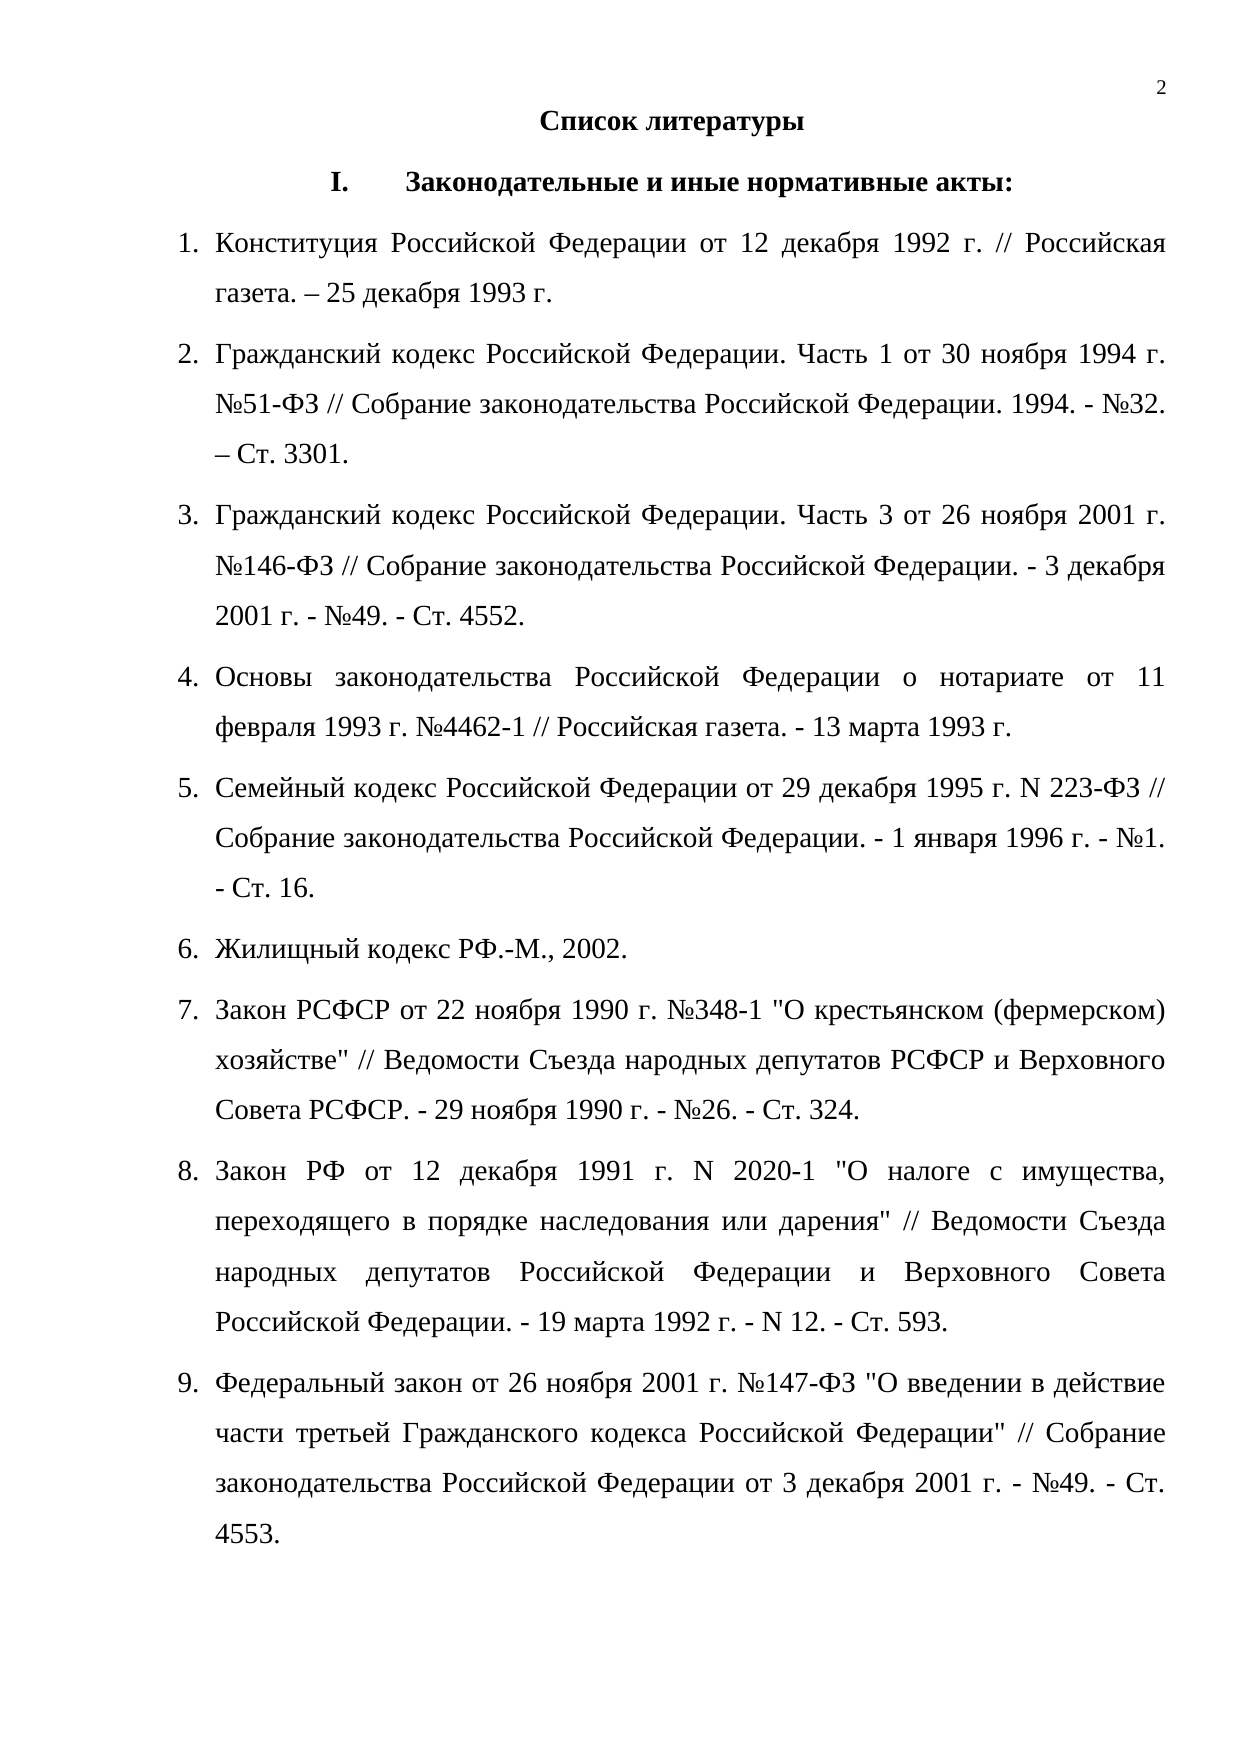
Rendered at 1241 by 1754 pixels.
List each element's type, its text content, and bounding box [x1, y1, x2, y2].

list Конституция Российской Федерации от 12 декабря 1992 г. // Российская газета. – 25 декабря 1993 г. [177, 225, 1167, 309]
list Федеральный закон от 26 ноября 2001 г. №147-ФЗ "О введении в действие части третьей Гражданского кодекса Российской Федерации" // Собрание законодательства Российской Федерации от 3 декабря 2001 г. - №49. - Ст. 4553. [177, 1365, 1167, 1549]
list Законодательные и иные нормативные акты: [177, 164, 1167, 198]
list Семейный кодекс Российской Федерации от 29 декабря 1995 г. N 223-ФЗ // Собрание законодательства Российской Федерации. - 1 января 1996 г. - №1. - Ст. 16. [177, 770, 1167, 904]
list Гражданский кодекс Российской Федерации. Часть 3 от 26 ноября 2001 г. №146-ФЗ // Собрание законодательства Российской Федерации. - 3 декабря 2001 г. - №49. - Ст. 4552. [177, 497, 1167, 631]
list Закон РФ от 12 декабря 1991 г. N 2020-1 "О налоге с имущества, переходящего в порядке наследования или дарения" // Ведомости Съезда народных депутатов Российской Федерации и Верховного Совета Российской Федерации. - 19 марта 1992 г. - N 12. - Ст. 593. [177, 1153, 1167, 1338]
list Основы законодательства Российской Федерации о нотариате от 11 февраля 1993 г. №4462-1 // Российская газета. - 13 марта 1993 г. [177, 659, 1167, 742]
list Закон РСФСР от 22 ноября 1990 г. №348-1 "О крестьянском (фермерском) хозяйстве" // Ведомости Съезда народных депутатов РСФСР и Верховного Совета РСФСР. - 29 ноября 1990 г. - №26. - Ст. 324. [177, 992, 1167, 1126]
subtitle Список литературы [177, 103, 1167, 137]
list Гражданский кодекс Российской Федерации. Часть 1 от 30 ноября 1994 г. №51-ФЗ // Собрание законодательства Российской Федерации. 1994. - №32. – Ст. 3301. [177, 336, 1167, 470]
list Жилищный кодекс РФ.-М., 2002. [177, 931, 1167, 964]
